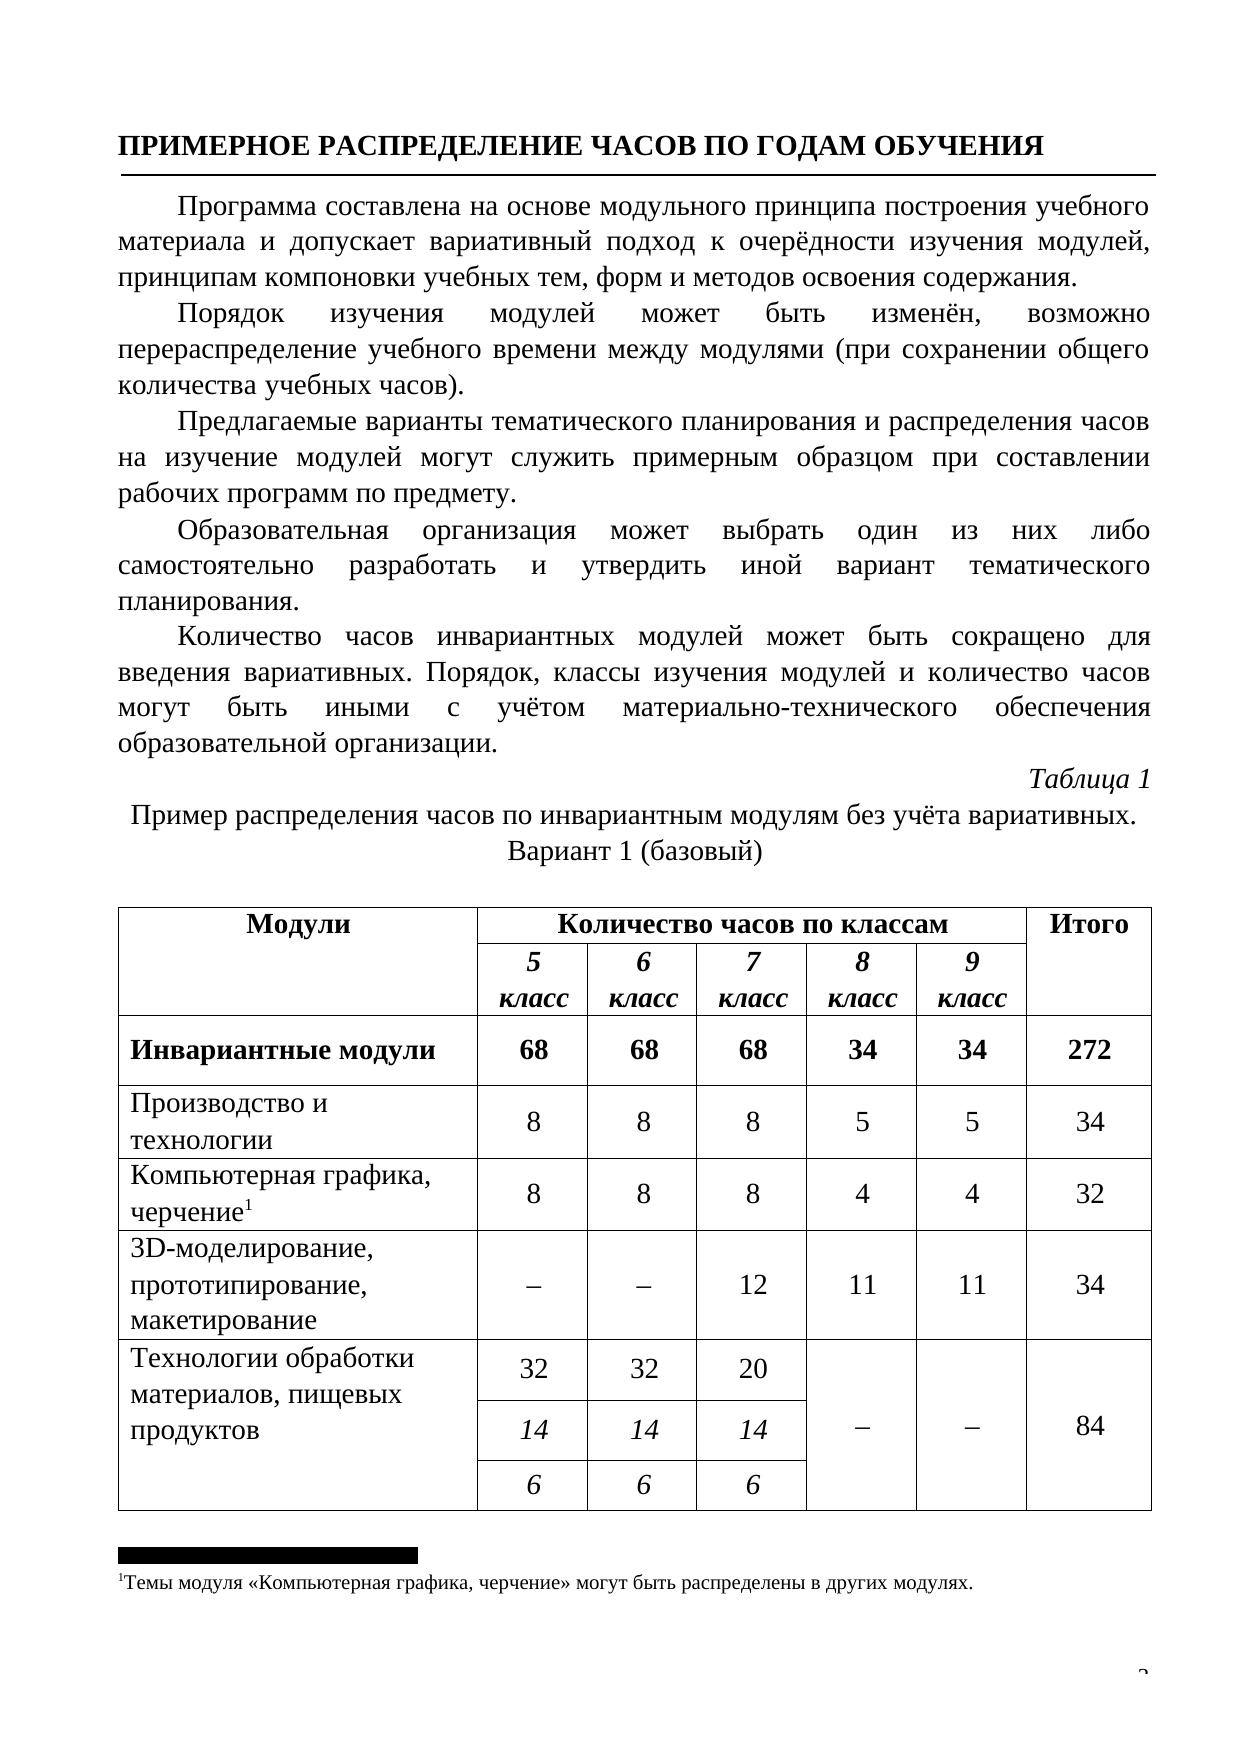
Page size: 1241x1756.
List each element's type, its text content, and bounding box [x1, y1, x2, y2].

table_cell – [807, 1340, 916, 1510]
table_cell 11 [917, 1231, 1026, 1339]
table_cell 34 [1027, 1086, 1151, 1158]
text Программа составлена на основе модульного принципа построения учебного материала и допускает вариативный подход к очерёдности изучения модулей, принципам компоновки учебных тем, форм и методов освоения содержания. [118, 188, 1150, 293]
table_cell 14 [697, 1401, 806, 1459]
table_cell 8 [697, 1086, 806, 1158]
text Порядок изучения модулей может быть изменён, возможно перераспределение учебного времени между модулями (при сохранении общего количества учебных часов). [118, 295, 1150, 401]
text Количество часов инвариантных модулей может быть сокращено для введения вариативных. Порядок, классы изучения модулей и количество часов могут быть иными с учётом материально-технического обеспечения образовательной организации. [118, 618, 1151, 758]
table_header Модули [119, 908, 477, 1015]
table_cell 8 [478, 1086, 587, 1158]
table_header Итого [1027, 908, 1151, 1015]
table_cell 84 [1027, 1340, 1151, 1510]
table_cell 5 класс [478, 944, 587, 1015]
table_cell 272 [1027, 1016, 1151, 1085]
table_cell – [478, 1231, 587, 1339]
table_cell 32 [478, 1340, 587, 1400]
table_cell 6 [697, 1461, 806, 1510]
table_cell 68 [588, 1016, 696, 1085]
table_cell 4 [807, 1159, 916, 1230]
table_cell 8 [697, 1159, 806, 1230]
table_header Количество часов по классам [478, 908, 1026, 943]
table_cell 34 [917, 1016, 1026, 1085]
table_cell 6 [478, 1461, 587, 1510]
table_cell 6 класс [588, 944, 696, 1015]
table_cell 4 [917, 1159, 1026, 1230]
table_cell 34 [1027, 1231, 1151, 1339]
table_cell 12 [697, 1231, 806, 1339]
table_cell 9 класс [917, 944, 1026, 1015]
table_cell Компьютерная графика, черчение1 [119, 1159, 477, 1230]
table_cell – [917, 1340, 1026, 1510]
table_cell 32 [588, 1340, 696, 1400]
table_cell 5 [917, 1086, 1026, 1158]
table_cell 8 [588, 1086, 696, 1158]
table_cell Технологии обработки материалов, пищевых продуктов [119, 1340, 477, 1510]
table_cell 3D-моделирование, прототипирование, макетирование [119, 1231, 477, 1339]
table_cell 8 класс [807, 944, 916, 1015]
table_cell 14 [588, 1401, 696, 1459]
table_cell 8 [588, 1159, 696, 1230]
table_cell – [588, 1231, 696, 1339]
table_cell 34 [807, 1016, 916, 1085]
subtitle ПРИМЕРНОЕ РАСПРЕДЕЛЕНИЕ ЧАСОВ ПО ГОДАМ ОБУЧЕНИЯ [118, 128, 1167, 161]
table_cell Инвариантные модули [119, 1016, 477, 1085]
table_cell 5 [807, 1086, 916, 1158]
table_cell 68 [697, 1016, 806, 1085]
table_cell 8 [478, 1159, 587, 1230]
table_cell 14 [478, 1401, 587, 1459]
text Образовательная организация может выбрать один из них либо самостоятельно разработать и утвердить иной вариант тематического планирования. [118, 512, 1151, 616]
table_cell 7 класс [697, 944, 806, 1015]
table_cell Производство и технологии [119, 1086, 477, 1158]
table_cell 20 [697, 1340, 806, 1400]
table_cell 32 [1027, 1159, 1151, 1230]
text 1Темы модуля «Компьютерная графика, черчение» могут быть распределены в других модулях. [118, 1548, 1167, 1594]
table_cell 11 [807, 1231, 916, 1339]
text Пример распределения часов по инвариантным модулям без учёта вариативных. [113, 797, 1154, 831]
text Предлагаемые варианты тематического планирования и распределения часов на изучение модулей могут служить примерным образцом при составлении рабочих программ по предмету. [118, 403, 1150, 509]
text Таблица 1 [1026, 761, 1154, 795]
table_cell 6 [588, 1461, 696, 1510]
text Вариант 1 (базовый) [131, 833, 1139, 867]
table_cell 68 [478, 1016, 587, 1085]
